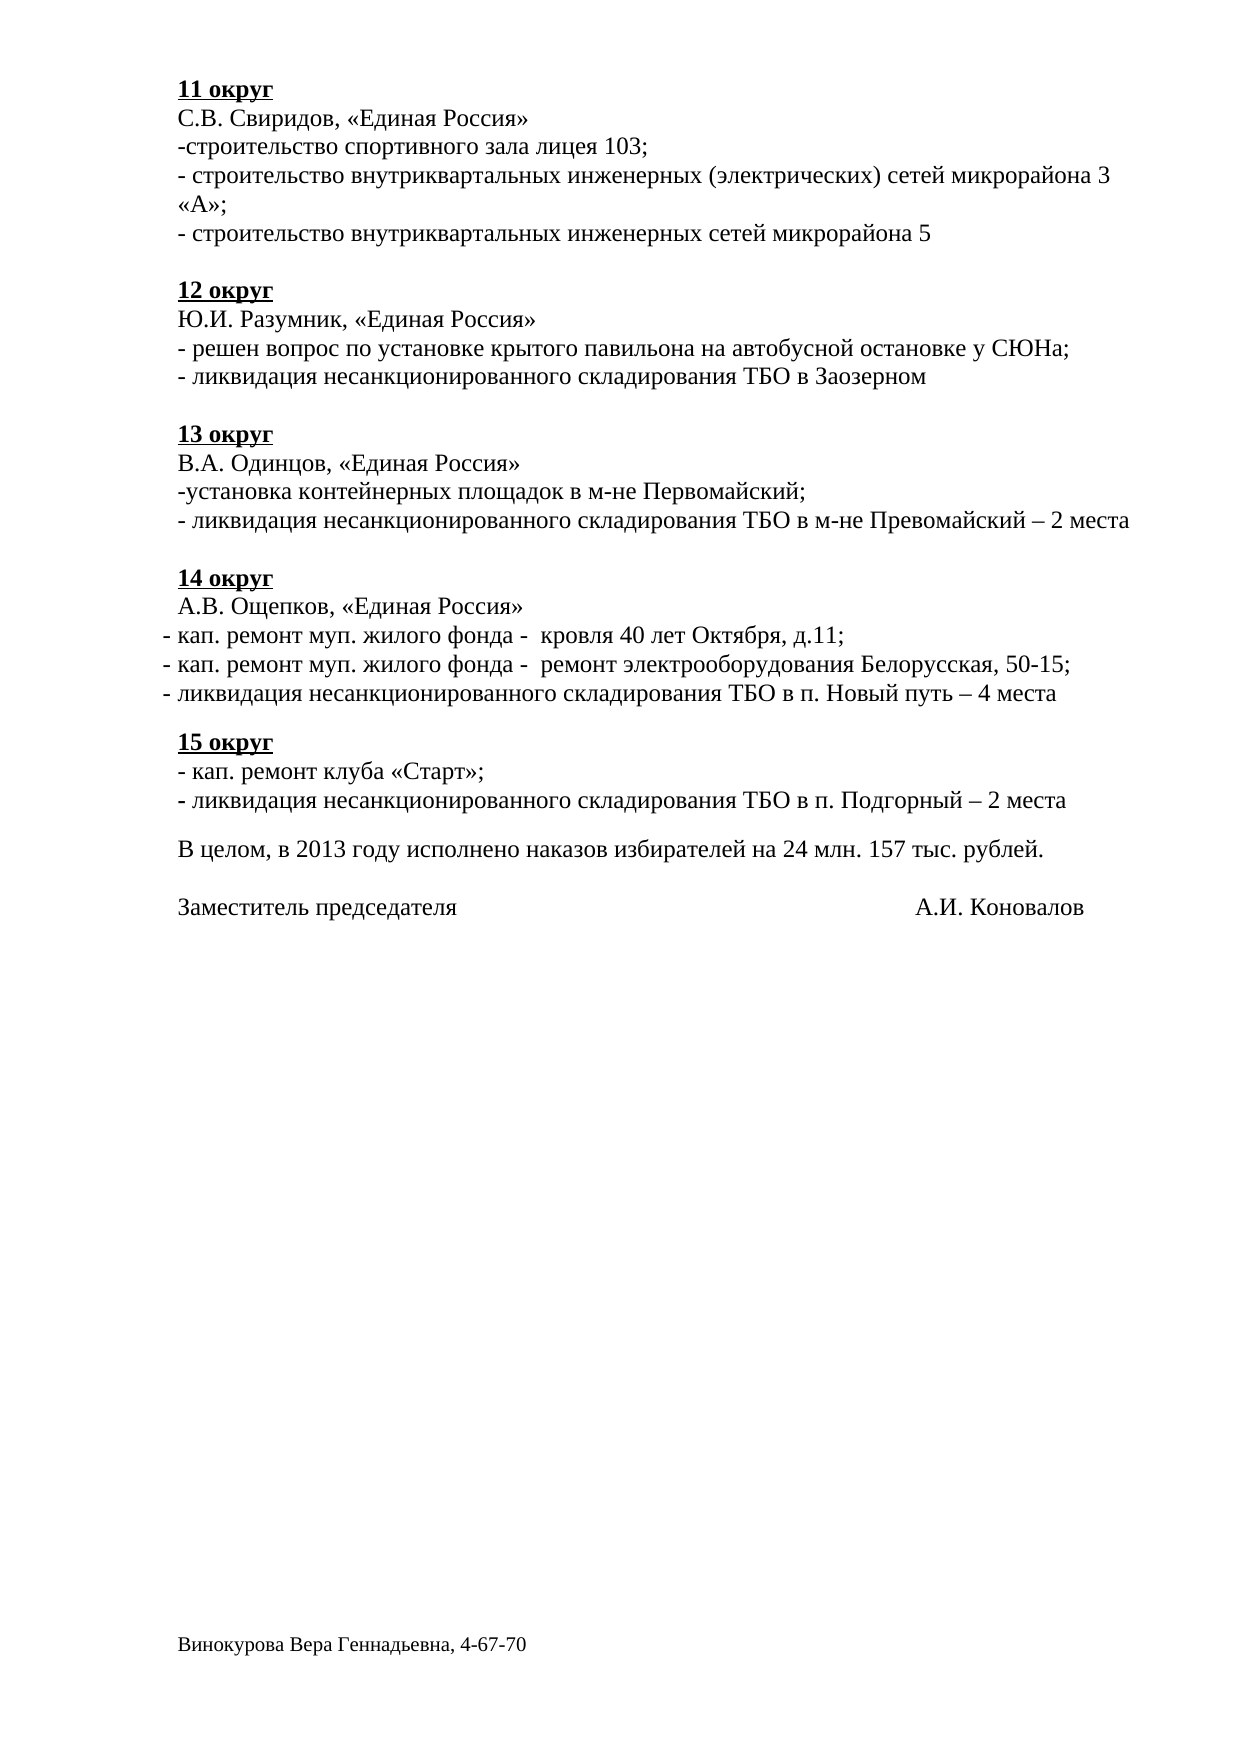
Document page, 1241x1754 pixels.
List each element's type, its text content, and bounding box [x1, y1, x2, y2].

list ликвидация несанкционированного складирования ТБО в Заозерном [177, 361, 1152, 390]
text В.А. Одинцов, «Единая Россия» [177, 448, 1152, 476]
text 14 округ [177, 563, 1152, 591]
text - строительство внутриквартальных инженерных (электрических) сетей микрорайона 3 «А»; [177, 160, 1152, 218]
text Заместитель председателя А.И. Коновалов [177, 892, 1152, 921]
list кап. ремонт муп. жилого фонда - кровля 40 лет Октября, д.11; [162, 620, 1152, 649]
text В целом, в 2013 году исполнено наказов избирателей на 24 млн. 157 тыс. рублей. [177, 834, 1152, 863]
text - строительство внутриквартальных инженерных сетей микрорайона 5 [177, 218, 1152, 246]
text -строительство спортивного зала лицея 103; [177, 131, 1152, 160]
text Ю.И. Разумник, «Единая Россия» [177, 304, 1152, 333]
list - ликвидация несанкционированного складирования ТБО в п. Подгорный – 2 места [177, 785, 1152, 813]
list ликвидация несанкционированного складирования ТБО в п. Новый путь – 4 места [162, 678, 1152, 706]
list - кап. ремонт клуба «Старт»; [177, 756, 1152, 785]
text - ликвидация несанкционированного складирования ТБО в м-не Превомайский – 2 места [177, 505, 1152, 534]
list 15 округ [177, 727, 1152, 756]
list кап. ремонт муп. жилого фонда - ремонт электрооборудования Белорусская, 50-15; [162, 649, 1152, 678]
text -установка контейнерных площадок в м-не Первомайский; [177, 476, 1152, 505]
text 13 округ [177, 419, 1152, 448]
text Винокурова Вера Геннадьевна, 4-67-70 [177, 1632, 1152, 1656]
text 11 округ [177, 74, 1152, 103]
text С.В. Свиридов, «Единая Россия» [177, 103, 1152, 131]
text А.В. Ощепков, «Единая Россия» [177, 591, 1152, 620]
text 12 округ [177, 275, 1152, 304]
list решен вопрос по установке крытого павильона на автобусной остановке у СЮНа; [177, 333, 1152, 361]
